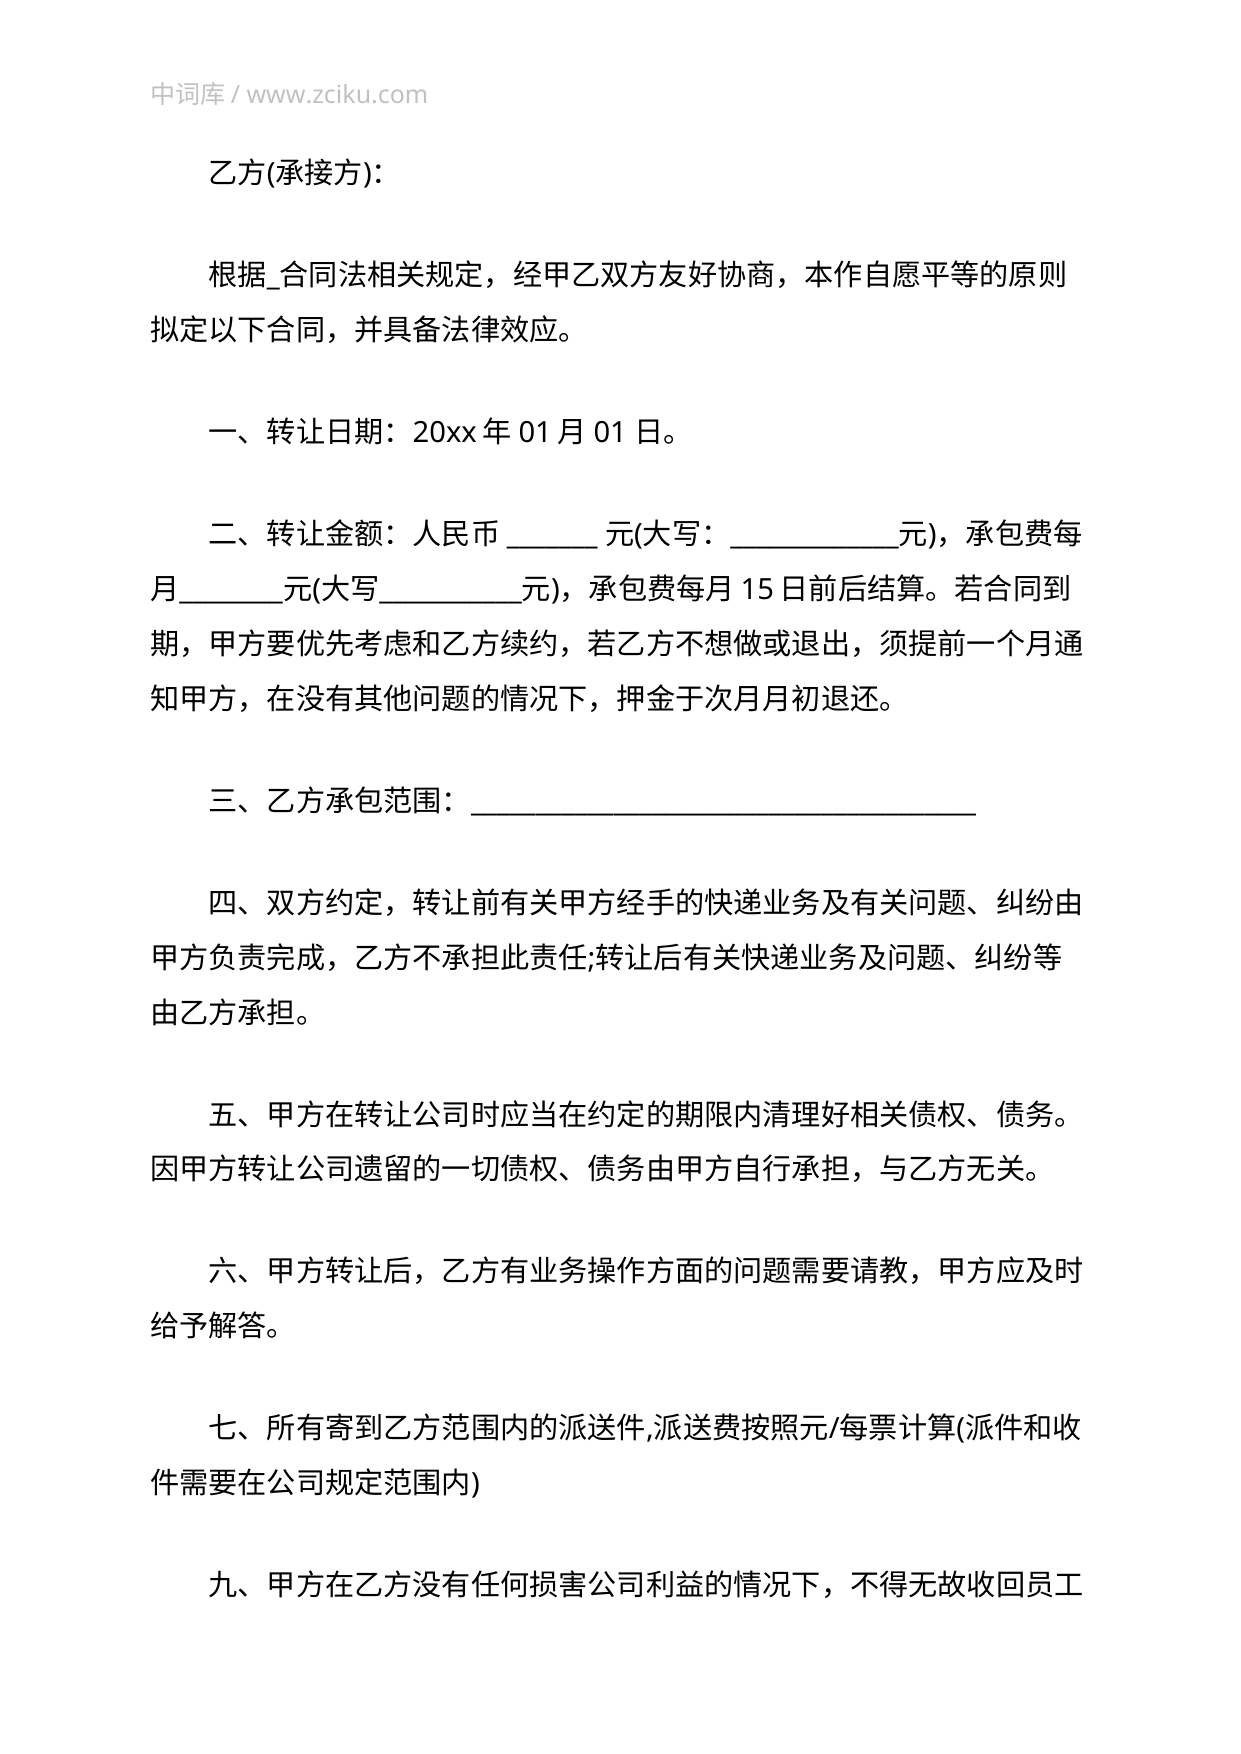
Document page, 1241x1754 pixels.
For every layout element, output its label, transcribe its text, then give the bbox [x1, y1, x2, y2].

text 四、双方约定，转让前有关甲方经手的快递业务及有关问题、纠纷由甲方负责完成，乙方不承担此责任;转让后有关快递业务及问题、纠纷等由乙方承担。 [150, 879, 1090, 1032]
text 一、转让日期：20xx年 01月 01 日。 [150, 409, 1090, 451]
text 三、乙方承包范围：_______________________________________ [150, 777, 1090, 820]
text 根据_合同法相关规定，经甲乙双方友好协商，本作自愿平等的原则拟定以下合同，并具备法律效应。 [150, 252, 1090, 349]
text 七、所有寄到乙方范围内的派送件,派送费按照元/每票计算(派件和收件需要在公司规定范围内) [150, 1404, 1090, 1502]
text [150, 1561, 1090, 1604]
text 二、转让金额：人民币 _______ 元(大写：_____________元)，承包费每月________元(大写___________元)，承包费每月15日前后结算。若合同到期，甲方要优先考虑和乙方续约，若乙方不想做或退出，须提前一个月通知甲方，在没有其他问题的情况下，押金于次月月初退还。 [150, 511, 1090, 718]
text 乙方(承接方)： [150, 150, 1090, 192]
text 六、甲方转让后，乙方有业务操作方面的问题需要请教，甲方应及时给予解答。 [150, 1248, 1090, 1345]
text 五、甲方在转让公司时应当在约定的期限内清理好相关债权、债务。 因甲方转让公司遗留的一切债权、债务由甲方自行承担，与乙方无关。 [150, 1091, 1090, 1188]
